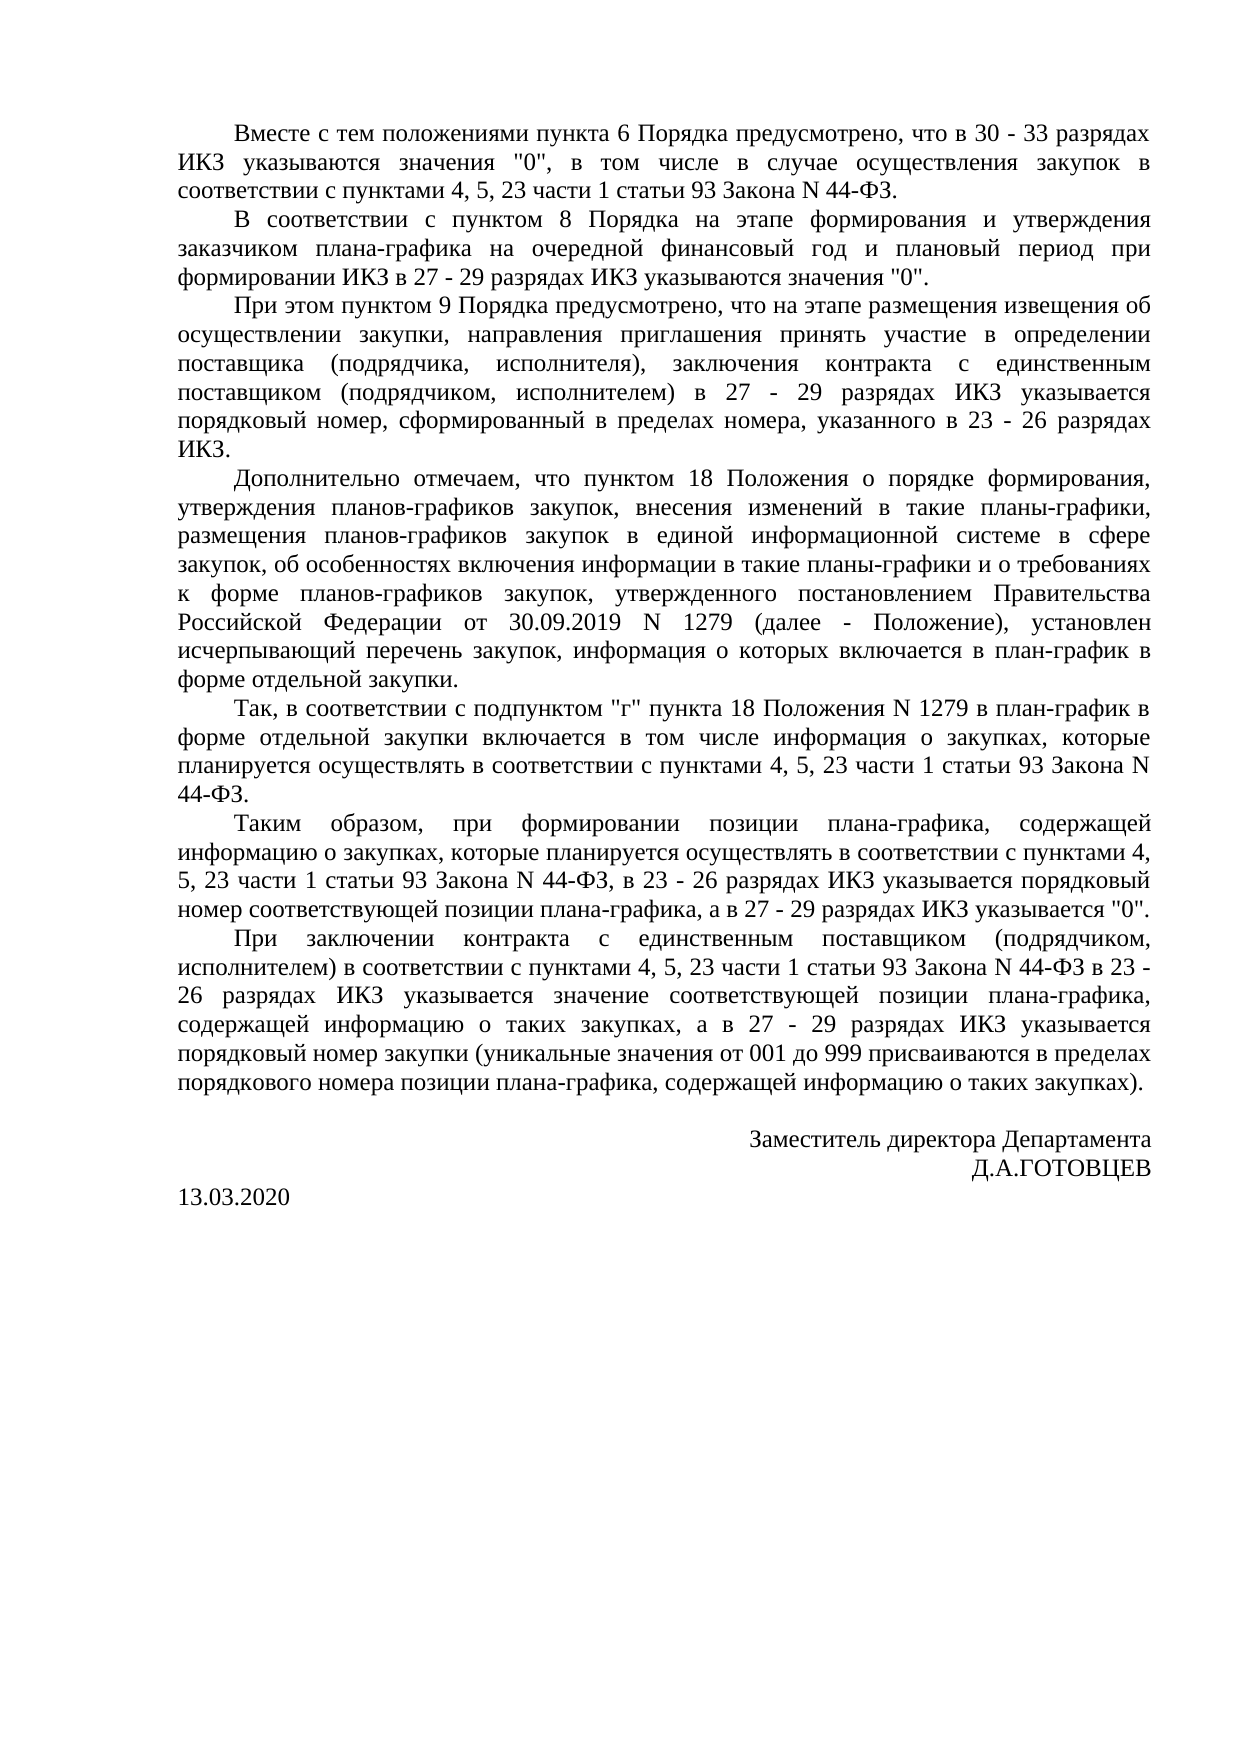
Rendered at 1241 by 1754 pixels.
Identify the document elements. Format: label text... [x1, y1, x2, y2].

text 13.03.2020 [177, 1182, 1152, 1211]
text Так, в соответствии с подпунктом "г" пункта 18 Положения N 1279 в план-график в форме отдельной закупки включается в том числе информация о закупках, которые планируется осуществлять в соответствии с пунктами 4, 5, 23 части 1 статьи 93 Закона N 44-ФЗ. [177, 693, 1152, 808]
text Таким образом, при формировании позиции плана-графика, содержащей информацию о закупках, которые планируется осуществлять в соответствии с пунктами 4, 5, 23 части 1 статьи 93 Закона N 44-ФЗ, в 23 - 26 разрядах ИКЗ указывается порядковый номер соответствующей позиции плана-графика, а в 27 - 29 разрядах ИКЗ указывается "0". [177, 808, 1152, 923]
text Д.А.ГОТОВЦЕВ [177, 1153, 1152, 1182]
text Вместе с тем положениями пункта 6 Порядка предусмотрено, что в 30 - 33 разрядах ИКЗ указываются значения "0", в том числе в случае осуществления закупок в соответствии с пунктами 4, 5, 23 части 1 статьи 93 Закона N 44-ФЗ. [177, 118, 1152, 204]
text В соответствии с пунктом 8 Порядка на этапе формирования и утверждения заказчиком плана-графика на очередной финансовый год и плановый период при формировании ИКЗ в 27 - 29 разрядах ИКЗ указываются значения "0". [177, 204, 1152, 291]
text Заместитель директора Департамента [177, 1124, 1152, 1153]
text При заключении контракта с единственным поставщиком (подрядчиком, исполнителем) в соответствии с пунктами 4, 5, 23 части 1 статьи 93 Закона N 44-ФЗ в 23 - 26 разрядах ИКЗ указывается значение соответствующей позиции плана-графика, содержащей информацию о таких закупках, а в 27 - 29 разрядах ИКЗ указывается порядковый номер закупки (уникальные значения от 001 до 999 присваиваются в пределах порядкового номера позиции плана-графика, содержащей информацию о таких закупках). [177, 923, 1152, 1096]
text Дополнительно отмечаем, что пунктом 18 Положения о порядке формирования, утверждения планов-графиков закупок, внесения изменений в такие планы-графики, размещения планов-графиков закупок в единой информационной системе в сфере закупок, об особенностях включения информации в такие планы-графики и о требованиях к форме планов-графиков закупок, утвержденного постановлением Правительства Российской Федерации от 30.09.2019 N 1279 (далее - Положение), установлен исчерпывающий перечень закупок, информация о которых включается в план-график в форме отдельной закупки. [177, 463, 1152, 693]
text При этом пунктом 9 Порядка предусмотрено, что на этапе размещения извещения об осуществлении закупки, направления приглашения принять участие в определении поставщика (подрядчика, исполнителя), заключения контракта с единственным поставщиком (подрядчиком, исполнителем) в 27 - 29 разрядах ИКЗ указывается порядковый номер, сформированный в пределах номера, указанного в 23 - 26 разрядах ИКЗ. [177, 291, 1152, 463]
